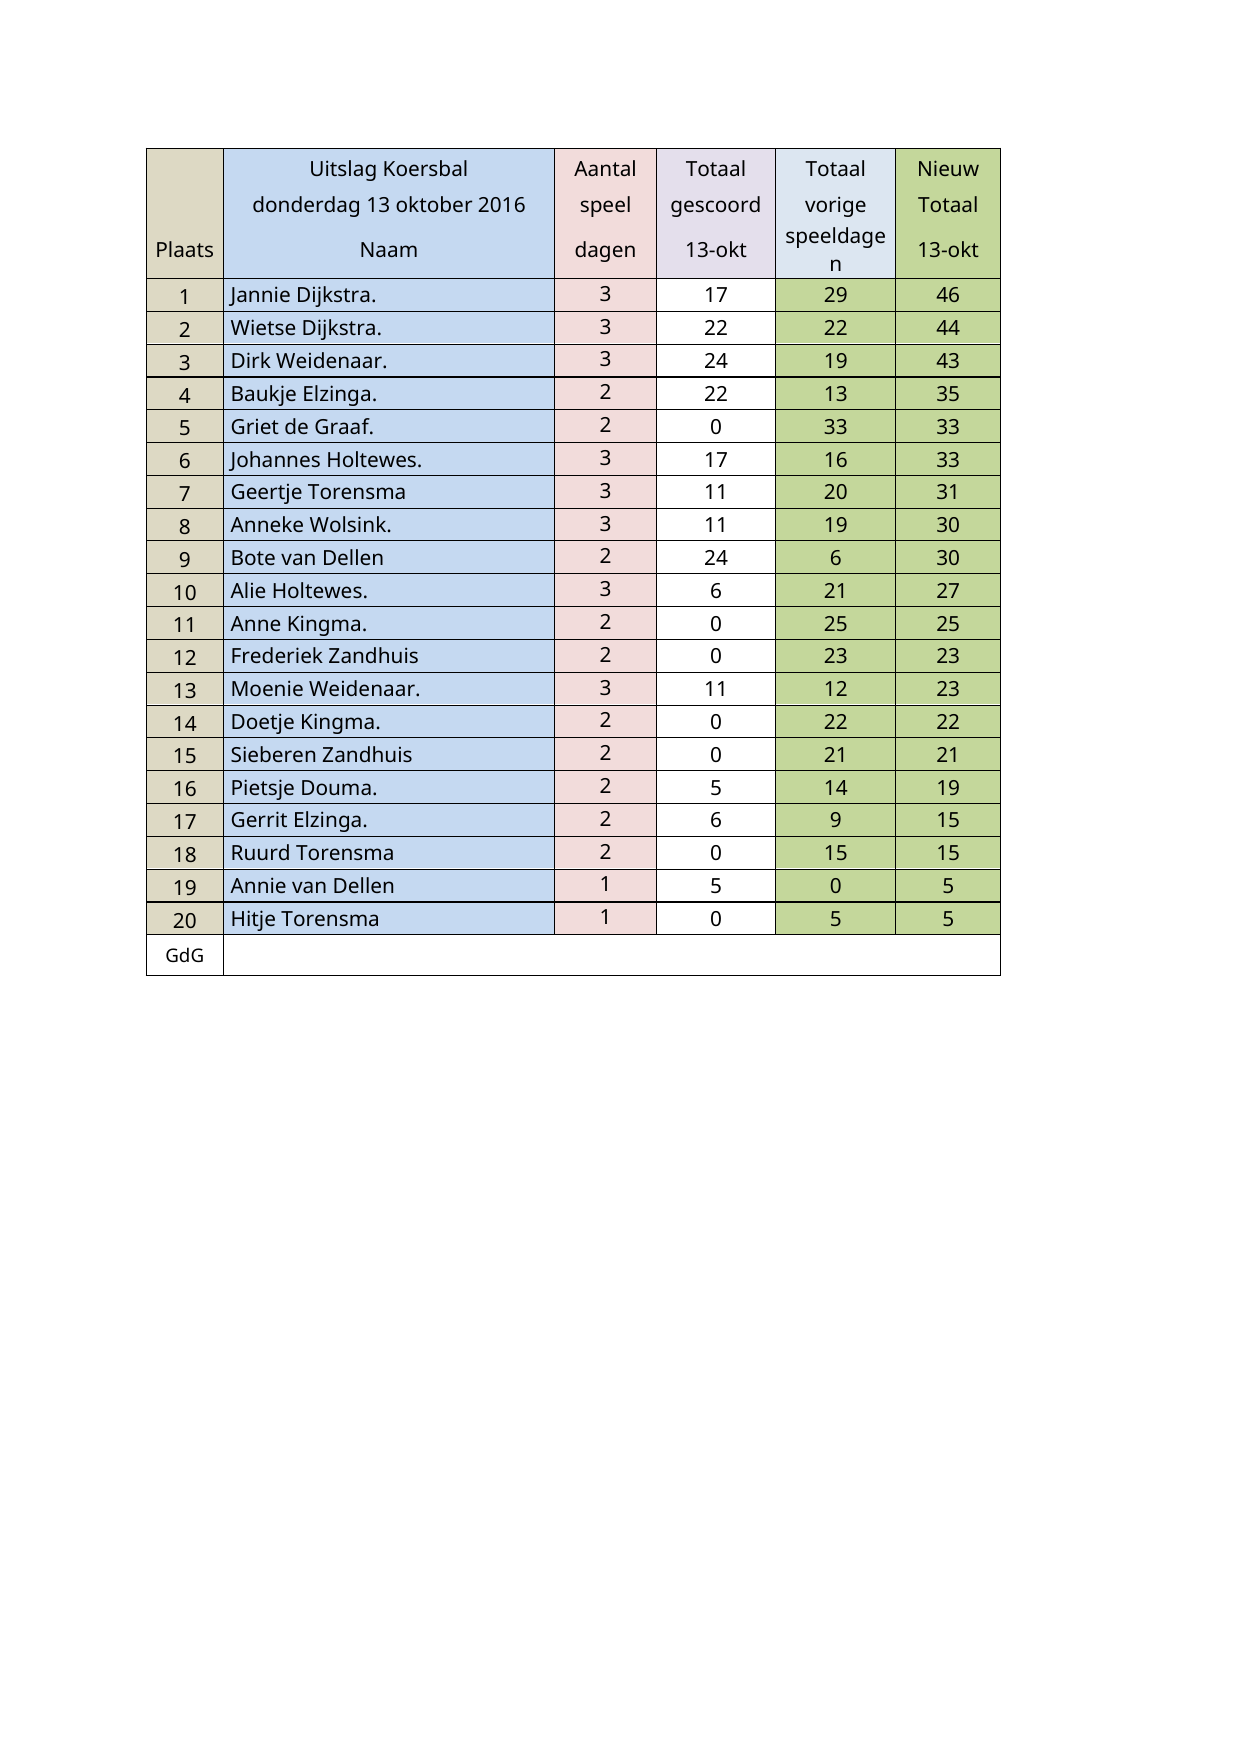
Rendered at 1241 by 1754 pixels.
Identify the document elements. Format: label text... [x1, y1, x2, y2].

table_header Aantal [555, 149, 656, 188]
table_cell 43 [896, 345, 1000, 376]
table_cell 3 [147, 345, 223, 376]
table_cell 15 [896, 837, 1000, 868]
table_cell 6 [657, 804, 775, 836]
table_cell 2 [555, 837, 656, 868]
table_cell Totaal [896, 188, 1000, 221]
table_cell 19 [896, 771, 1000, 803]
table_cell 23 [896, 673, 1000, 704]
table_cell 29 [776, 279, 895, 311]
table_cell Annie van Dellen [224, 870, 554, 901]
table_cell 4 [147, 378, 223, 409]
table_cell 22 [776, 312, 895, 343]
table_cell 10 [147, 574, 223, 606]
table_cell 15 [147, 738, 223, 770]
table_cell Johannes Holtewes. [224, 443, 554, 475]
table_cell 22 [776, 706, 895, 737]
table_cell 3 [555, 312, 656, 343]
table_cell 0 [657, 607, 775, 639]
table_cell 3 [555, 345, 656, 376]
table_cell 0 [657, 738, 775, 770]
table_cell 3 [555, 574, 656, 606]
table_cell 21 [776, 738, 895, 770]
table_cell 20 [776, 476, 895, 508]
table_cell 11 [147, 607, 223, 639]
table_header Totaal [776, 149, 895, 188]
table_cell 13-okt [896, 221, 1000, 278]
table_cell Griet de Graaf. [224, 410, 554, 442]
table_header Totaal [657, 149, 775, 188]
table_cell 27 [896, 574, 1000, 606]
table_cell Sieberen Zandhuis [224, 738, 554, 770]
table_cell Frederiek Zandhuis [224, 640, 554, 672]
table_cell 5 [147, 410, 223, 442]
table_cell 15 [776, 837, 895, 868]
table_cell 33 [776, 410, 895, 442]
table_cell 14 [147, 706, 223, 737]
table_cell Geertje Torensma [224, 476, 554, 508]
table_cell speeldagen [776, 221, 895, 278]
table_cell Gerrit Elzinga. [224, 804, 554, 836]
table_cell 11 [657, 476, 775, 508]
table_cell 0 [776, 870, 895, 901]
table_cell 44 [896, 312, 1000, 343]
table_cell Moenie Weidenaar. [224, 673, 554, 704]
table_cell speel [555, 188, 656, 221]
table_cell 16 [776, 443, 895, 475]
table_cell 2 [555, 771, 656, 803]
table_cell 35 [896, 378, 1000, 409]
table_cell 3 [555, 673, 656, 704]
table_cell 2 [555, 410, 656, 442]
table_header [147, 149, 223, 188]
table_cell 13 [147, 673, 223, 704]
table_cell 23 [896, 640, 1000, 672]
table_cell 9 [147, 541, 223, 573]
table_cell 17 [657, 279, 775, 311]
table_cell 2 [555, 640, 656, 672]
table_cell 5 [896, 903, 1000, 934]
table_cell 6 [657, 574, 775, 606]
table_cell 5 [896, 870, 1000, 901]
table_cell 0 [657, 706, 775, 737]
table_cell 22 [657, 378, 775, 409]
table_cell 21 [776, 574, 895, 606]
table_cell donderdag 13 oktober 2016 [224, 188, 554, 221]
table_cell 1 [147, 279, 223, 311]
table_cell 14 [776, 771, 895, 803]
table_cell 19 [147, 870, 223, 901]
table_cell dagen [555, 221, 656, 278]
table_cell 2 [555, 378, 656, 409]
table_cell 22 [657, 312, 775, 343]
table_cell [224, 935, 554, 975]
table_cell Anneke Wolsink. [224, 509, 554, 540]
table_cell 25 [776, 607, 895, 639]
table_cell 6 [147, 443, 223, 475]
table_cell vorige [776, 188, 895, 221]
table_cell [147, 188, 223, 221]
table_cell 19 [776, 345, 895, 376]
table_cell 23 [776, 640, 895, 672]
table_cell 17 [147, 804, 223, 836]
table_cell 15 [896, 804, 1000, 836]
table_cell 13-okt [657, 221, 775, 278]
table_cell Ruurd Torensma [224, 837, 554, 868]
table_cell 2 [147, 312, 223, 343]
table_cell 11 [657, 673, 775, 704]
table_cell Anne Kingma. [224, 607, 554, 639]
table_cell 11 [657, 509, 775, 540]
table_cell Bote van Dellen [224, 541, 554, 573]
table_cell 24 [657, 345, 775, 376]
table_cell 3 [555, 476, 656, 508]
table_cell Wietse Dijkstra. [224, 312, 554, 343]
table_cell 12 [776, 673, 895, 704]
table_cell 1 [555, 870, 656, 901]
table_cell 21 [896, 738, 1000, 770]
table_cell 2 [555, 706, 656, 737]
table_cell Pietsje Douma. [224, 771, 554, 803]
table_cell 16 [147, 771, 223, 803]
table_cell 25 [896, 607, 1000, 639]
table_cell 33 [896, 410, 1000, 442]
table_cell 31 [896, 476, 1000, 508]
table_cell 2 [555, 738, 656, 770]
table_header Uitslag Koersbal [224, 149, 554, 188]
table_cell Plaats [147, 221, 223, 278]
table_cell Jannie Dijkstra. [224, 279, 554, 311]
table_cell 30 [896, 541, 1000, 573]
table_cell [896, 935, 1000, 975]
table_cell 3 [555, 279, 656, 311]
table_cell 5 [657, 771, 775, 803]
table_cell 18 [147, 837, 223, 868]
table_cell 13 [776, 378, 895, 409]
table_cell Dirk Weidenaar. [224, 345, 554, 376]
table_cell 2 [555, 607, 656, 639]
table_header Nieuw [896, 149, 1000, 188]
table_cell Hitje Torensma [224, 903, 554, 934]
table_cell 8 [147, 509, 223, 540]
table_cell 20 [147, 903, 223, 934]
table_cell [656, 935, 775, 975]
table_cell 19 [776, 509, 895, 540]
table_cell [554, 935, 656, 975]
table_cell Doetje Kingma. [224, 706, 554, 737]
table_cell 1 [555, 903, 656, 934]
table_cell 2 [555, 541, 656, 573]
table_cell 0 [657, 903, 775, 934]
table_cell [775, 935, 896, 975]
table_cell 2 [555, 804, 656, 836]
table_cell 9 [776, 804, 895, 836]
table_cell 30 [896, 509, 1000, 540]
table_cell 17 [657, 443, 775, 475]
table_cell Alie Holtewes. [224, 574, 554, 606]
table_cell 12 [147, 640, 223, 672]
table_cell 7 [147, 476, 223, 508]
table_cell GdG [147, 935, 223, 975]
table_cell 22 [896, 706, 1000, 737]
table_cell 3 [555, 443, 656, 475]
table_cell 5 [776, 903, 895, 934]
table_cell gescoord [657, 188, 775, 221]
table_cell 46 [896, 279, 1000, 311]
table_cell 5 [657, 870, 775, 901]
table_cell 0 [657, 410, 775, 442]
table_cell 33 [896, 443, 1000, 475]
table_cell 6 [776, 541, 895, 573]
table_cell 0 [657, 640, 775, 672]
table_cell 24 [657, 541, 775, 573]
table_cell 3 [555, 509, 656, 540]
table_cell Baukje Elzinga. [224, 378, 554, 409]
table_cell Naam [224, 221, 554, 278]
table_cell 0 [657, 837, 775, 868]
